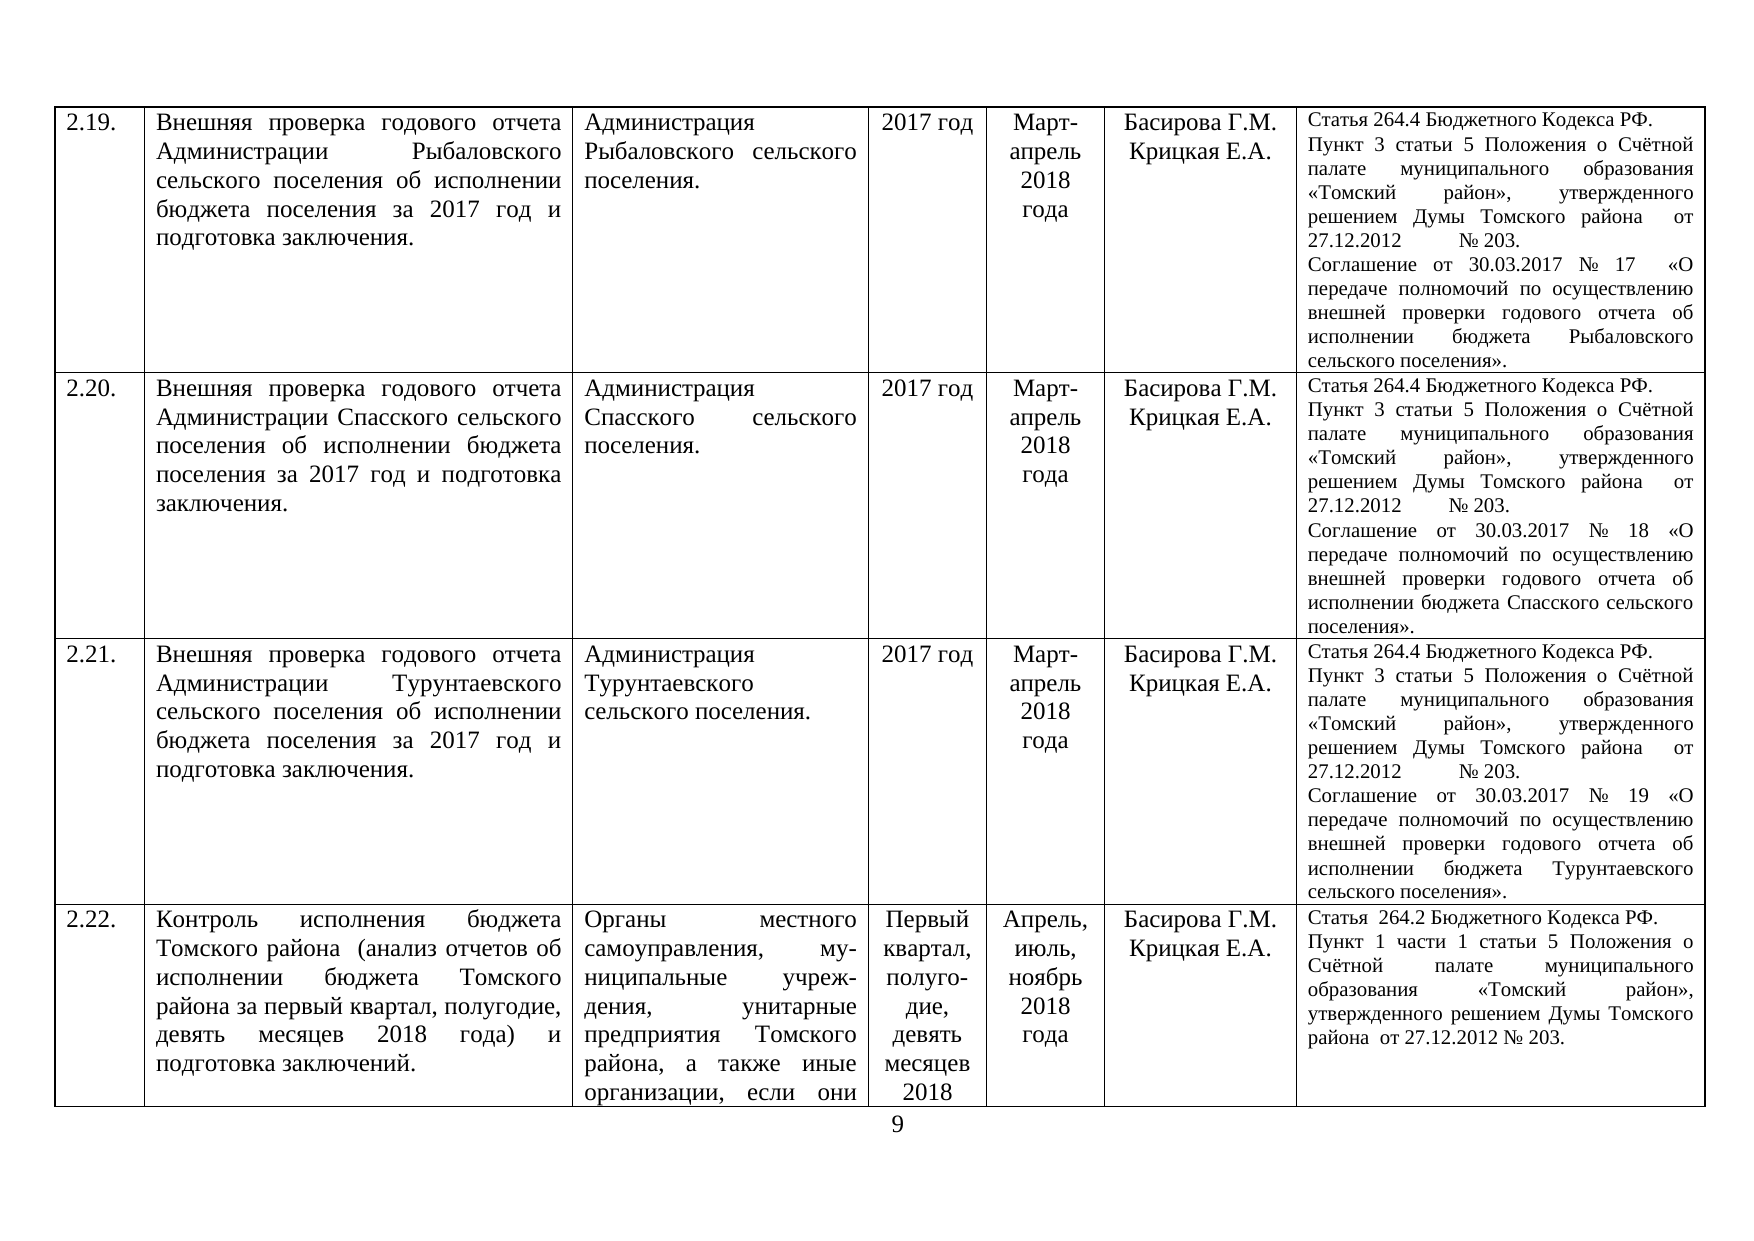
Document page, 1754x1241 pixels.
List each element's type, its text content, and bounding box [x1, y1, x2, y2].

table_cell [1105, 108, 1296, 372]
table_cell Март-апрель 2018 года [987, 639, 1104, 903]
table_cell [987, 905, 1104, 1106]
table_cell Внешняя проверка годового отчета Администрации Рыбаловского сельского поселения об исполнении бюджета поселения за 2017 год и подготовка заключения. [145, 108, 572, 372]
table_cell Администрация Турунтаевского сельского поселения. [573, 639, 868, 903]
table_cell 2.19. [56, 108, 144, 372]
table_cell 2.20. [56, 373, 144, 638]
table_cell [145, 905, 572, 1106]
table_cell 2.22. [56, 905, 144, 1106]
table_cell 2017 год [869, 639, 986, 903]
table_cell Март-апрель 2018 года [987, 373, 1104, 638]
table_cell Статья 264.4 Бюджетного Кодекса РФ. Пункт 3 статьи 5 Положения о Счётной палате муниципального образования «Томский район», утвержденного решением Думы Томского района от 27.12.2012 № 203. Соглашение от 30.03.2017 № 17 «О передаче полномочий по осуществлению внешней проверки годового отчета об исполнении бюджета Рыбаловского сельского поселения». [1297, 108, 1704, 372]
table_cell Басирова Г.М. Крицкая Е.А. [1105, 373, 1296, 638]
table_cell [1297, 905, 1704, 1106]
table_cell Администрация Спасского сельского поселения. [573, 373, 868, 638]
table_cell 2017 год [869, 373, 986, 638]
table_cell Статья 264.4 Бюджетного Кодекса РФ. Пункт 3 статьи 5 Положения о Счётной палате муниципального образования «Томский район», утвержденного решением Думы Томского района от 27.12.2012 № 203. Соглашение от 30.03.2017 № 18 «О передаче полномочий по осуществлению внешней проверки годового отчета об исполнении бюджета Спасского сельского поселения». [1297, 373, 1704, 638]
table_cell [1105, 905, 1296, 1106]
table_cell 2.21. [56, 639, 144, 903]
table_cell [573, 905, 868, 1106]
table_cell Администрация Рыбаловского сельского поселения. [573, 108, 868, 372]
table_cell Статья 264.4 Бюджетного Кодекса РФ. Пункт 3 статьи 5 Положения о Счётной палате муниципального образования «Томский район», утвержденного решением Думы Томского района от 27.12.2012 № 203. Соглашение от 30.03.2017 № 19 «О передаче полномочий по осуществлению внешней проверки годового отчета об исполнении бюджета Турунтаевского сельского поселения». [1297, 639, 1704, 903]
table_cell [869, 905, 986, 1106]
table_cell 2017 год [869, 108, 986, 372]
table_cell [987, 108, 1104, 372]
table_cell Внешняя проверка годового отчета Администрации Турунтаевского сельского поселения об исполнении бюджета поселения за 2017 год и подготовка заключения. [145, 639, 572, 903]
table_cell Внешняя проверка годового отчета Администрации Спасского сельского поселения об исполнении бюджета поселения за 2017 год и подготовка заключения. [145, 373, 572, 638]
table_cell Басирова Г.М. Крицкая Е.А. [1105, 639, 1296, 903]
